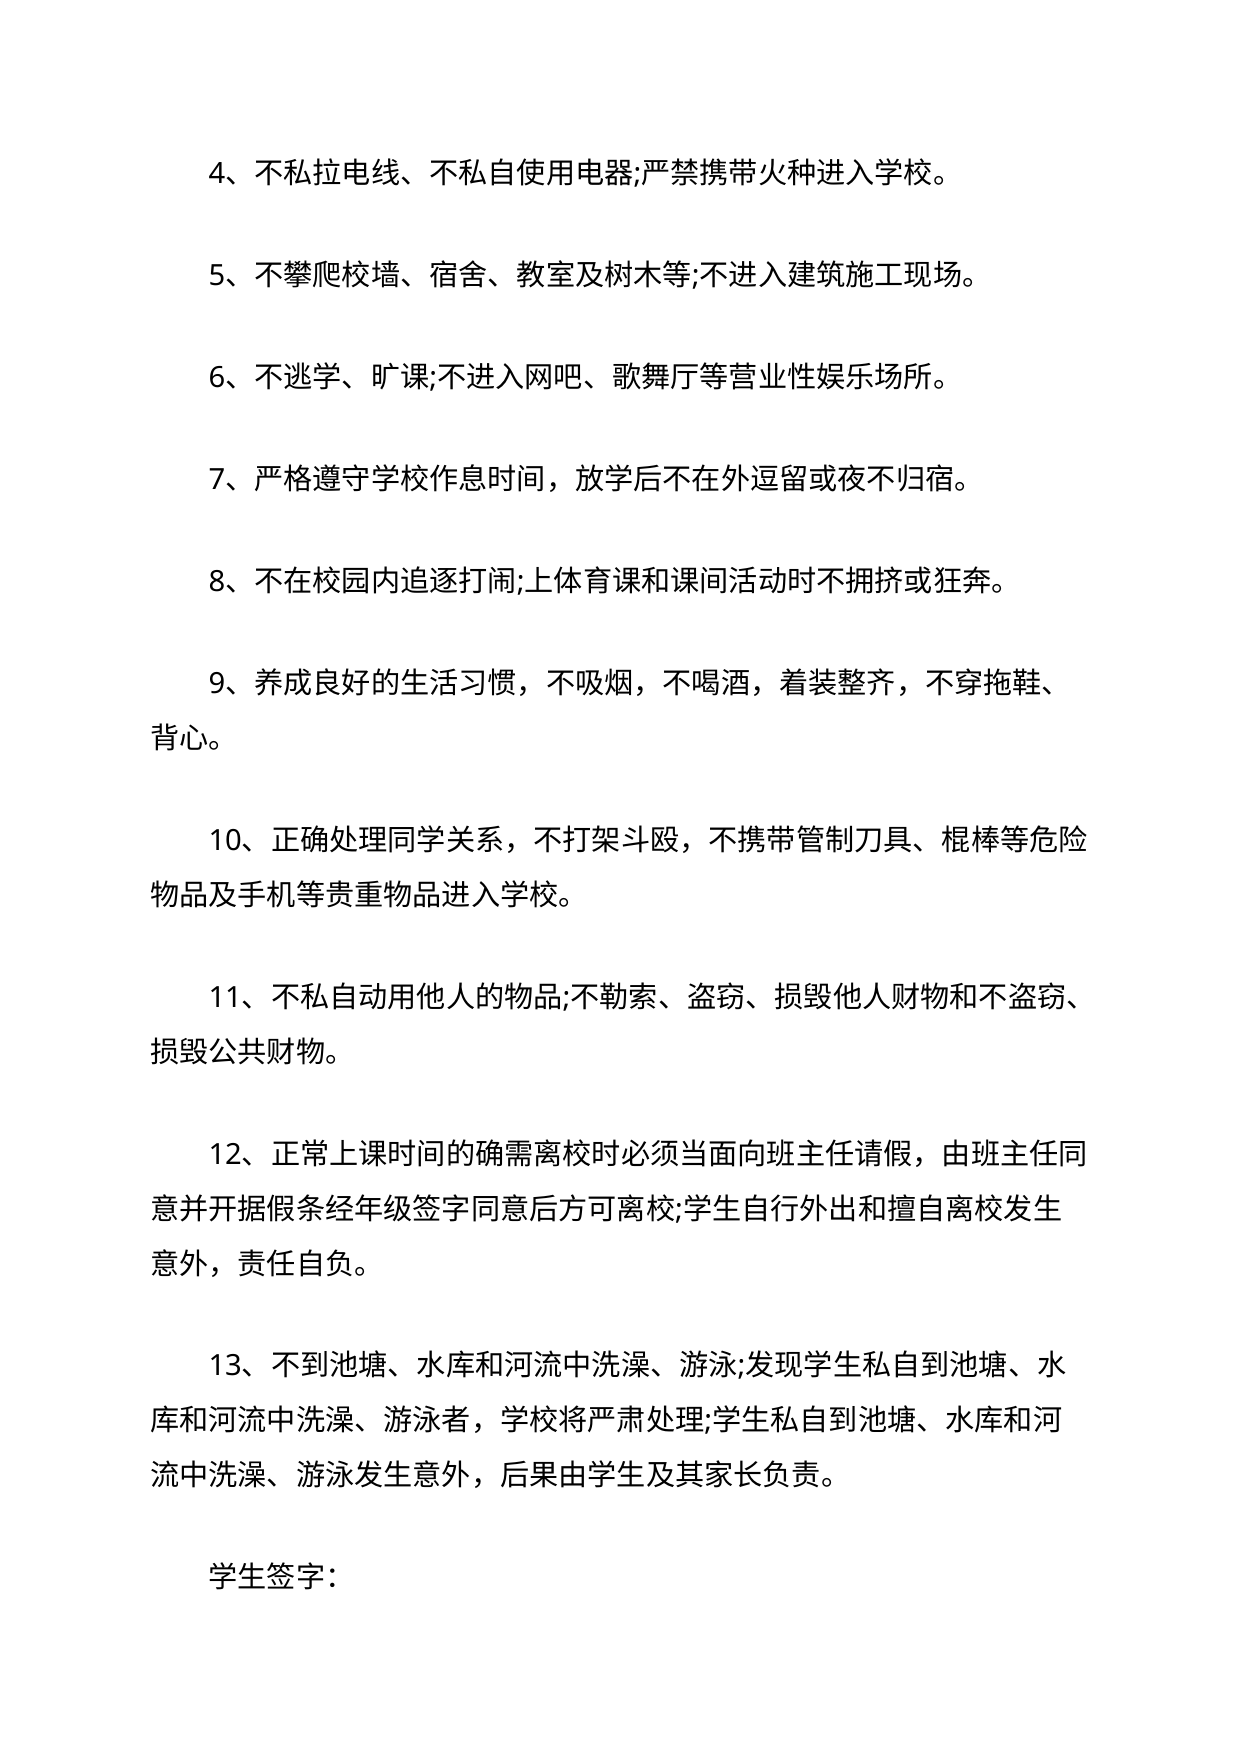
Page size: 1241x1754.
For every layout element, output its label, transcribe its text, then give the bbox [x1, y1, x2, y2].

text 5、不攀爬校墙、宿舍、教室及树木等;不进入建筑施工现场。 [150, 252, 1090, 294]
text 4、不私拉电线、不私自使用电器;严禁携带火种进入学校。 [150, 150, 1090, 192]
text 13、不到池塘、水库和河流中洗澡、游泳;发现学生私自到池塘、水库和河流中洗澡、游泳者，学校将严肃处理;学生私自到池塘、水库和河流中洗澡、游泳发生意外，后果由学生及其家长负责。 [150, 1342, 1090, 1494]
text 8、不在校园内追逐打闹;上体育课和课间活动时不拥挤或狂奔。 [150, 558, 1090, 600]
text 7、严格遵守学校作息时间，放学后不在外逗留或夜不归宿。 [150, 456, 1090, 498]
text 9、养成良好的生活习惯，不吸烟，不喝酒，着装整齐，不穿拖鞋、背心。 [150, 660, 1090, 757]
text 12、正常上课时间的确需离校时必须当面向班主任请假，由班主任同意并开据假条经年级签字同意后方可离校;学生自行外出和擅自离校发生意外，责任自负。 [150, 1130, 1090, 1282]
text 11、不私自动用他人的物品;不勒索、盗窃、损毁他人财物和不盗窃、损毁公共财物。 [150, 973, 1090, 1071]
text 10、正确处理同学关系，不打架斗殴，不携带管制刀具、棍棒等危险物品及手机等贵重物品进入学校。 [150, 817, 1090, 914]
text 学生签字： [150, 1554, 1090, 1596]
text 6、不逃学、旷课;不进入网吧、歌舞厅等营业性娱乐场所。 [150, 354, 1090, 396]
